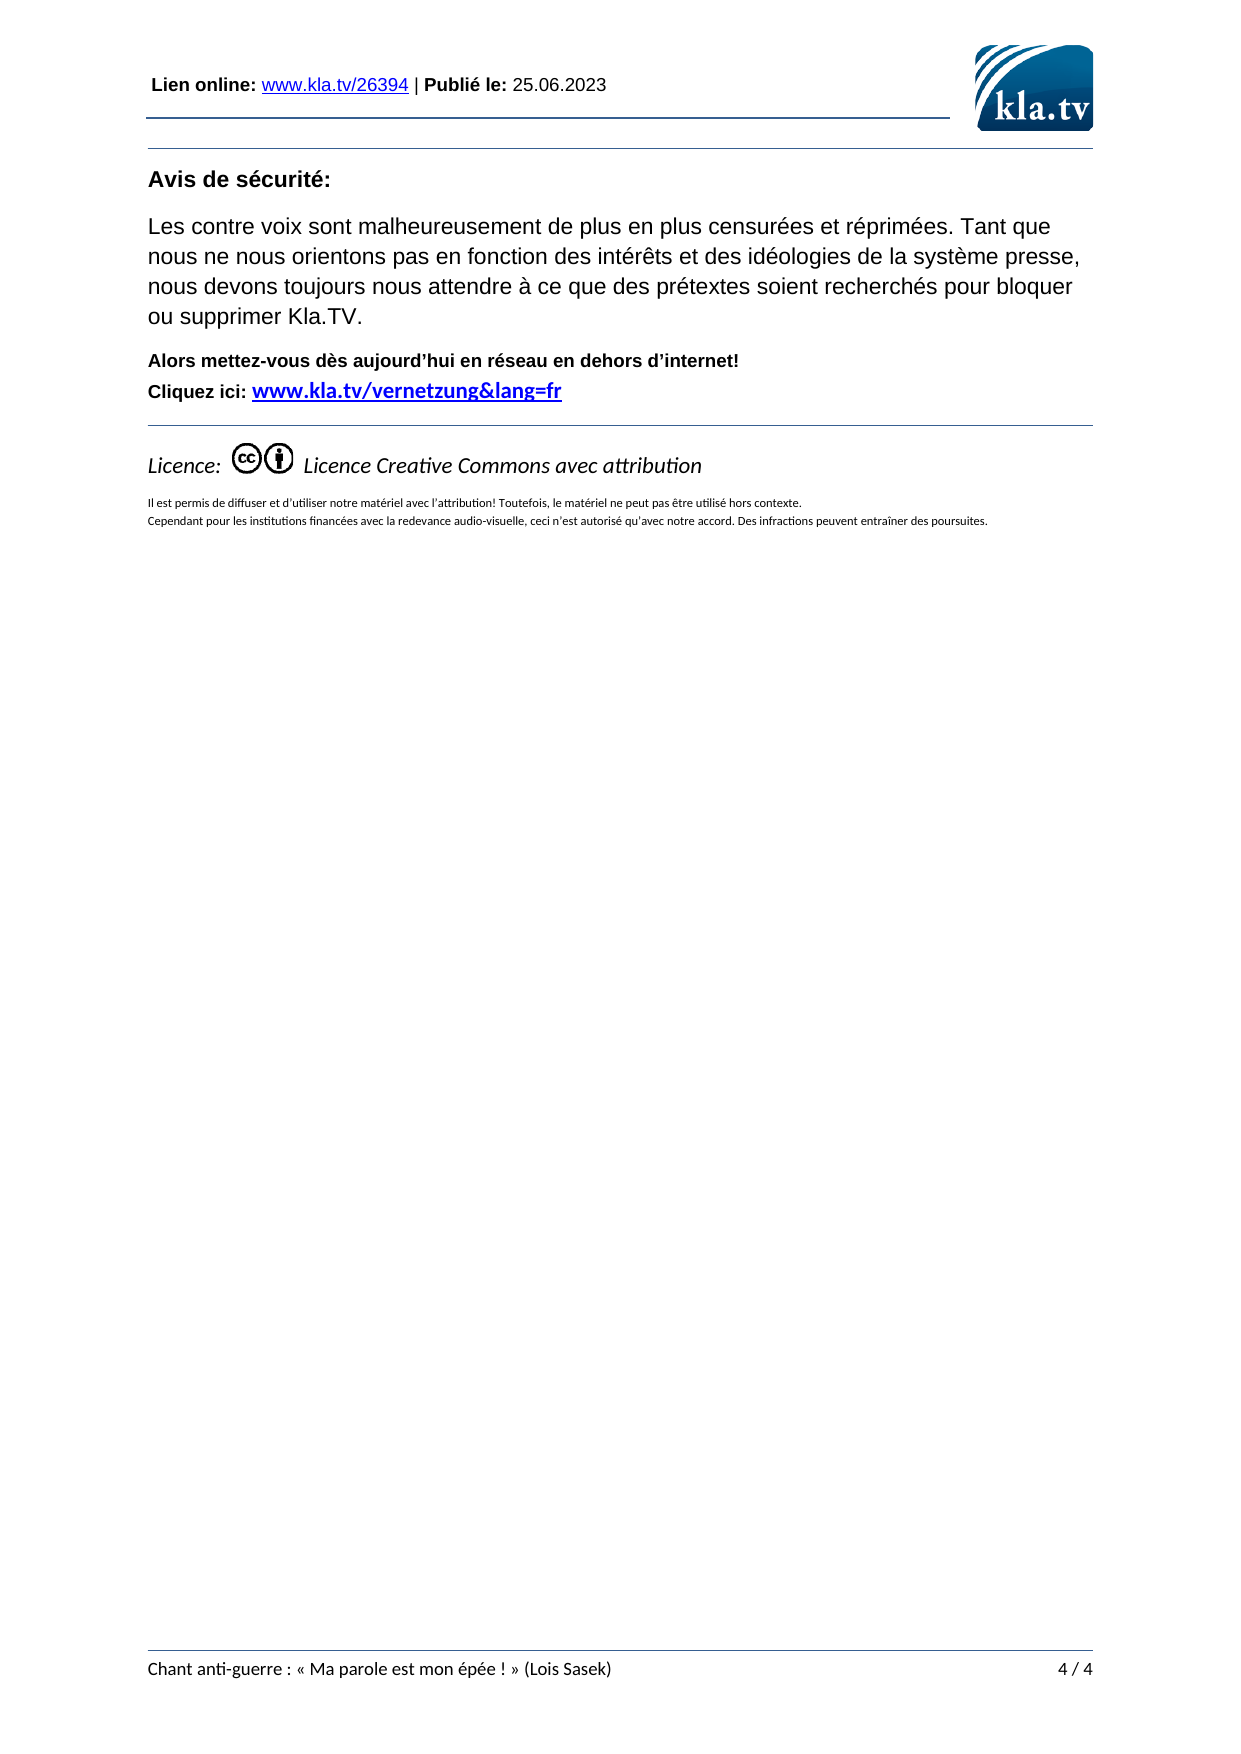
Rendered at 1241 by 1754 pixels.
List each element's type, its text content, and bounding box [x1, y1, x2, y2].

text Les contre voix sont malheureusement de plus en plus censurées et réprimées. Tant que nous ne nous orientons pas en fonction des intérêts et des idéologies de la système presse, nous devons toujours nous attendre à ce que des prétextes soient recherchés pour bloquer ou supprimer Kla.TV. [148, 213, 1093, 330]
text Alors mettez-vous dès aujourd’hui en réseau en dehors d’internet! Cliquez ici: www.kla.tv/vernetzung&lang=fr [148, 350, 1093, 404]
text Licence: Licence Creative Commons avec attribution [148, 426, 1093, 479]
text Il est permis de diffuser et d’utiliser notre matériel avec l’attribution! Toutefois, le matériel ne peut pas être utilisé hors contexte. Cependant pour les institutions financées avec la redevance audio-visuelle, ceci n’est autorisé qu’avec notre accord. Des infractions peuvent entraîner des poursuites. [148, 496, 1093, 528]
text Avis de sécurité: [148, 149, 1093, 192]
